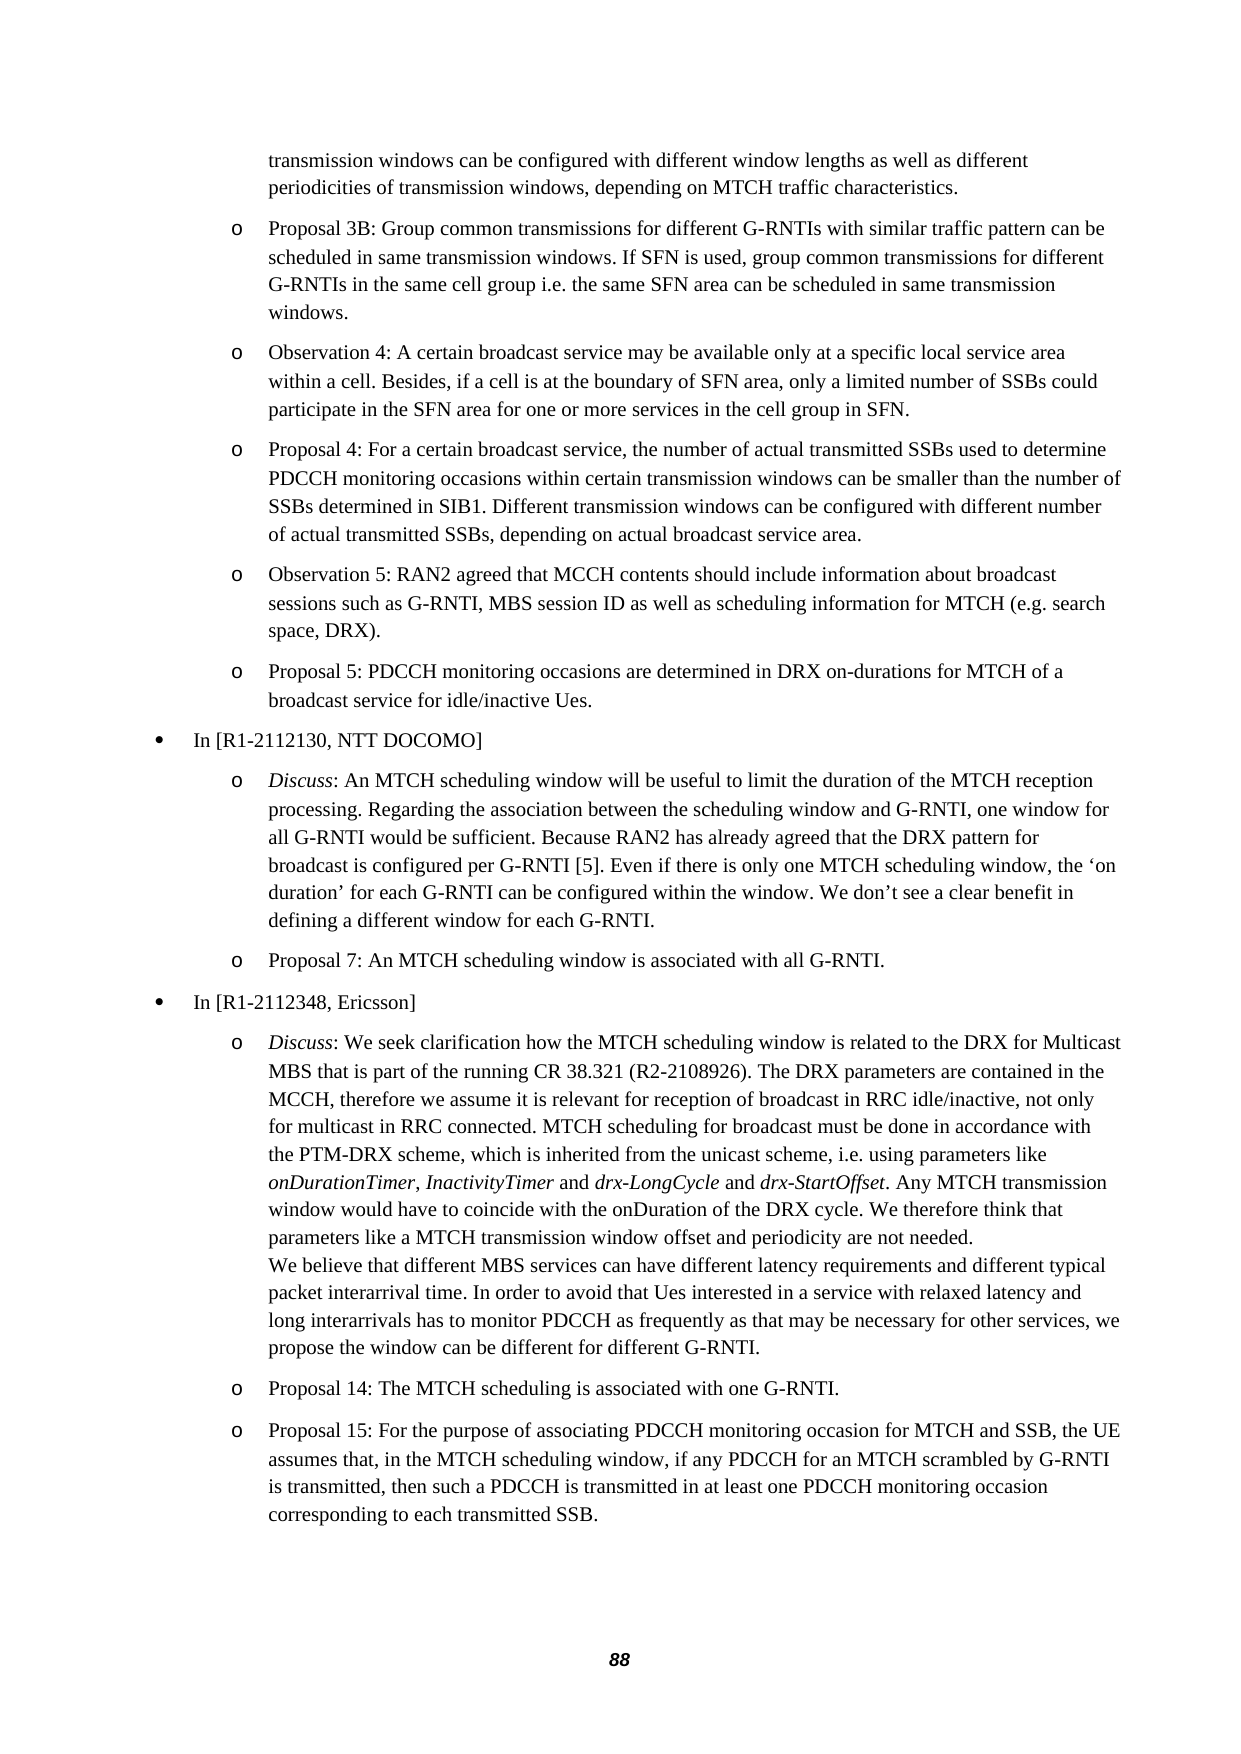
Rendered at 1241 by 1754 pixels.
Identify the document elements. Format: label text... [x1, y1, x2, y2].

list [231, 148, 1122, 199]
list Proposal 5: PDCCH monitoring occasions are determined in DRX on-durations for MTCH of a broadcast service for idle/inactive Ues. [231, 658, 1122, 712]
list Observation 4: A certain broadcast service may be available only at a specific local service area within a cell. Besides, if a cell is at the boundary of SFN area, only a limited number of SSBs could participate in the SFN area for one or more services in the cell group in SFN. [231, 340, 1122, 421]
list In [R1-2112130, NTT DOCOMO] [156, 728, 1122, 752]
list Proposal 7: An MTCH scheduling window is associated with all G-RNTI. [231, 948, 1122, 973]
list Proposal 4: For a certain broadcast service, the number of actual transmitted SSBs used to determine PDCCH monitoring occasions within certain transmission windows can be smaller than the number of SSBs determined in SIB1. Different transmission windows can be configured with different number of actual transmitted SSBs, depending on actual broadcast service area. [231, 437, 1122, 546]
list Proposal 14: The MTCH scheduling is associated with one G-RNTI. [231, 1375, 1122, 1401]
list Observation 5: RAN2 agreed that MCCH contents should include information about broadcast sessions such as G-RNTI, MBS session ID as well as scheduling information for MTCH (e.g. search space, DRX). [231, 562, 1122, 642]
list Discuss: We seek clarification how the MTCH scheduling window is related to the DRX for Multicast MBS that is part of the running CR 38.321 (R2-2108926). The DRX parameters are contained in the MCCH, therefore we assume it is relevant for reception of broadcast in RRC idle/inactive, not only for multicast in RRC connected. MTCH scheduling for broadcast must be done in accordance with the PTM-DRX scheme, which is inherited from the unicast scheme, i.e. using parameters like onDurationTimer, InactivityTimer and drx-LongCycle and drx-StartOffset. Any MTCH transmission window would have to coincide with the onDuration of the DRX cycle. We therefore think that parameters like a MTCH transmission window offset and periodicity are not needed. We believe that different MBS services can have different latency requirements and different typical packet interarrival time. In order to avoid that Ues interested in a service with relaxed latency and long interarrivals has to monitor PDCCH as frequently as that may be necessary for other services, we propose the window can be different for different G-RNTI. [231, 1030, 1122, 1359]
list Proposal 3B: Group common transmissions for different G-RNTIs with similar traffic pattern can be scheduled in same transmission windows. If SFN is used, group common transmissions for different G-RNTIs in the same cell group i.e. the same SFN area can be scheduled in same transmission windows. [231, 215, 1122, 324]
list In [R1-2112348, Ericsson] [156, 990, 1122, 1014]
list Proposal 15: For the purpose of associating PDCCH monitoring occasion for MTCH and SSB, the UE assumes that, in the MTCH scheduling window, if any PDCCH for an MTCH scrambled by G-RNTI is transmitted, then such a PDCCH is transmitted in at least one PDCCH monitoring occasion corresponding to each transmitted SSB. [231, 1417, 1122, 1526]
list Discuss: An MTCH scheduling window will be useful to limit the duration of the MTCH reception processing. Regarding the association between the scheduling window and G-RNTI, one window for all G-RNTI would be sufficient. Because RAN2 has already agreed that the DRX pattern for broadcast is configured per G-RNTI [5]. Even if there is only one MTCH scheduling window, the ‘on duration’ for each G-RNTI can be configured within the window. We don’t see a clear benefit in defining a different window for each G-RNTI. [231, 768, 1122, 932]
